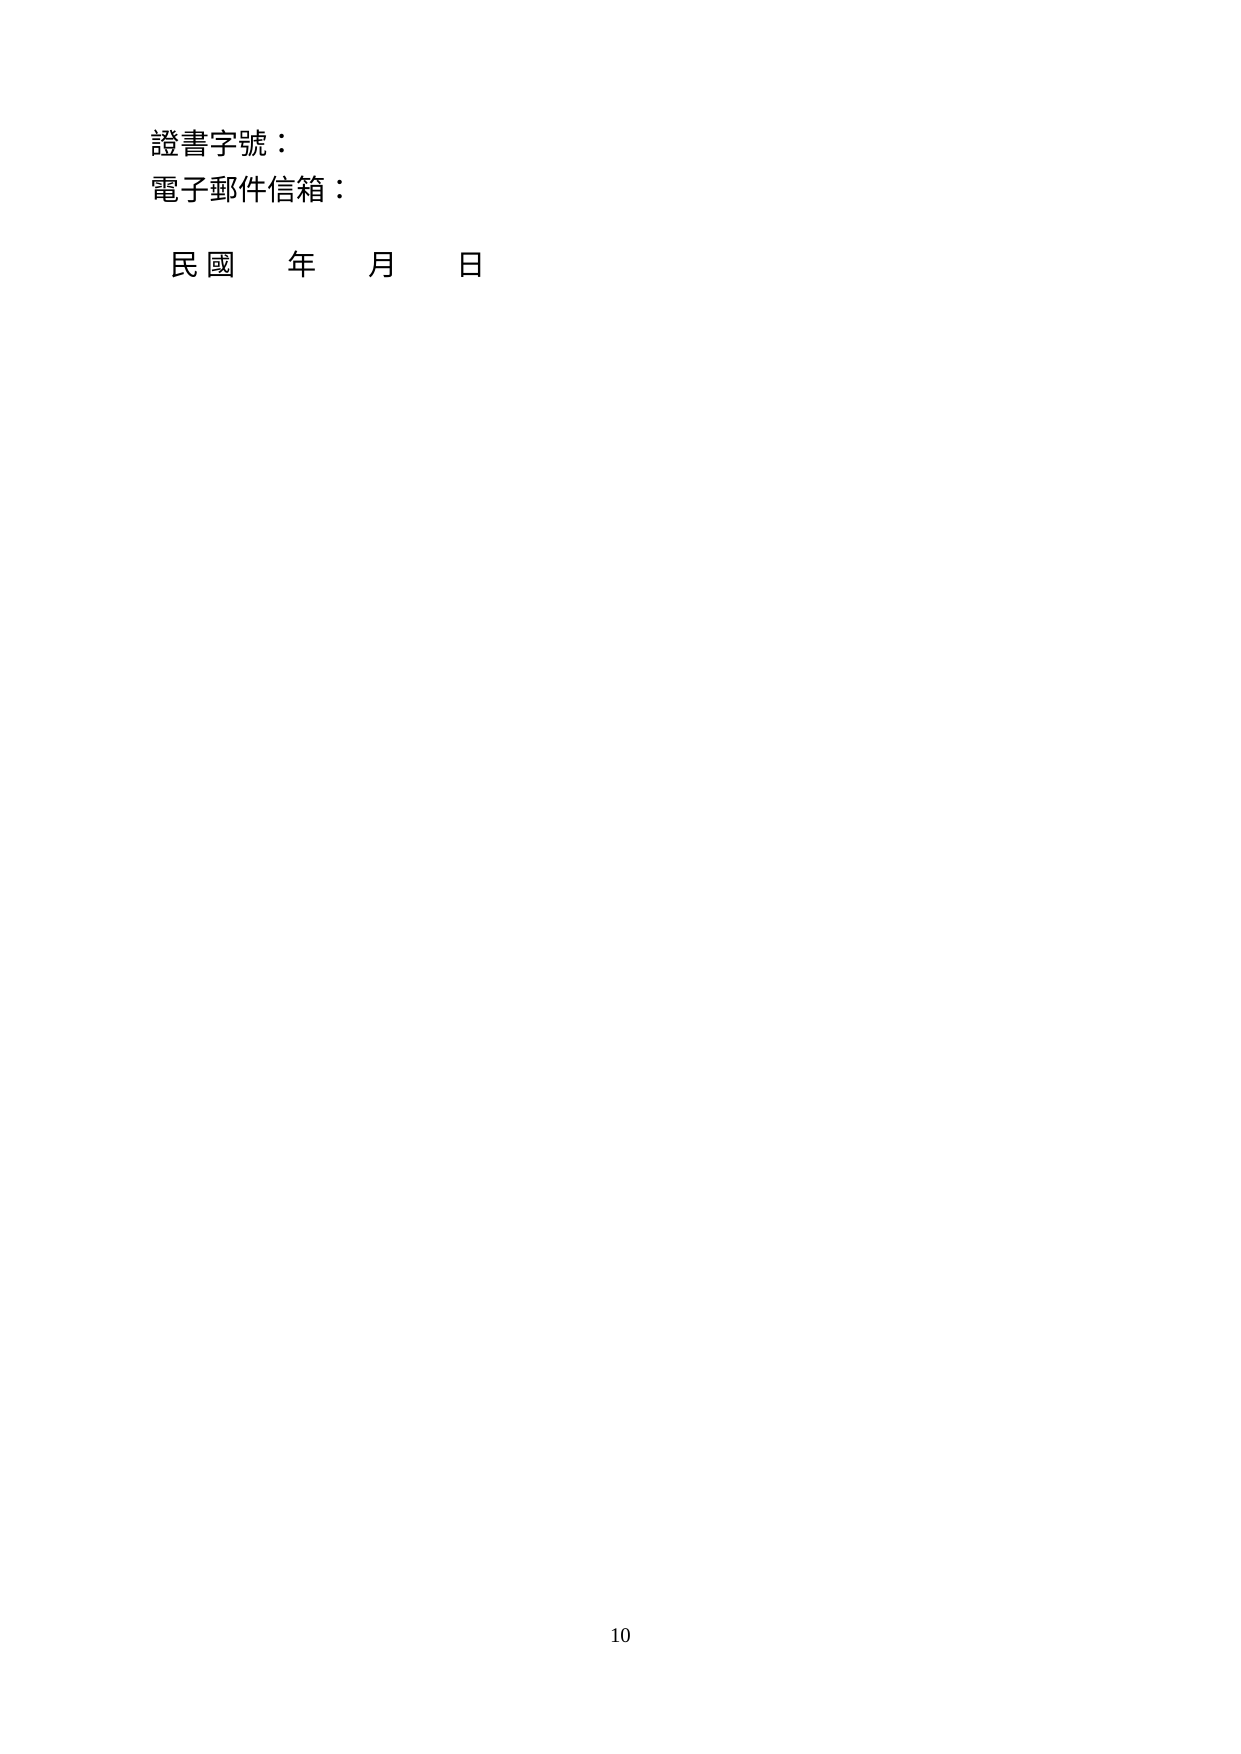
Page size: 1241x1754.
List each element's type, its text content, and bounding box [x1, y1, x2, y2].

text 電子郵件信箱： [148, 164, 1092, 210]
text 證書字號： [148, 118, 1092, 164]
text 民 國 年 月 日 [148, 239, 1092, 285]
